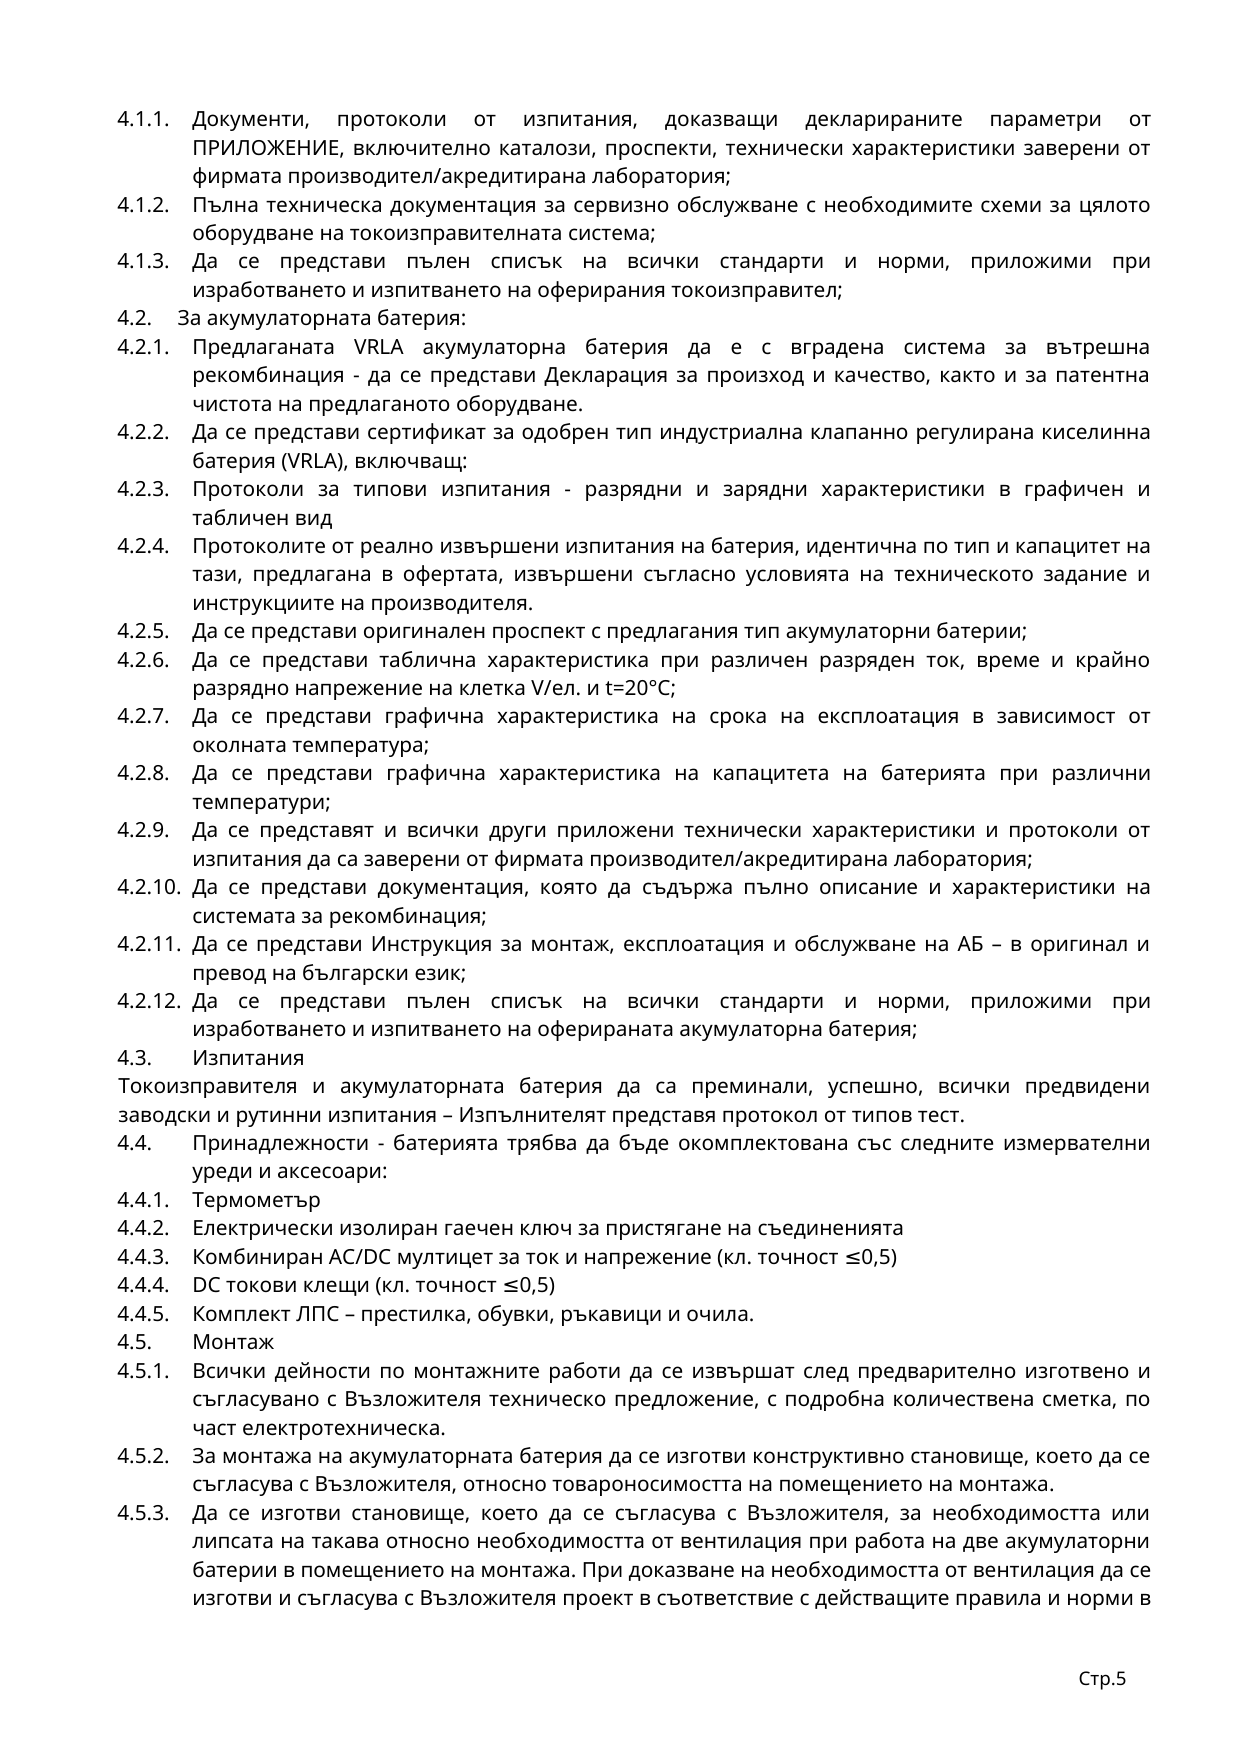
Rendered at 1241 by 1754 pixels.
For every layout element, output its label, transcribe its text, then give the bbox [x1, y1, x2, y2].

list Протоколи за типови изпитания - разрядни и зарядни характеристики в графичен и табличен вид [117, 474, 1152, 531]
list Да се представи Инструкция за монтаж, експлоатация и обслужване на АБ – в оригинал и превод на български език; [117, 929, 1152, 986]
list Комбиниран AC/DC мултицет за ток и напрежение (кл. точност ≤0,5) [117, 1242, 1152, 1270]
text Токоизправителя и акумулаторната батерия да са преминали, успешно, всички предвидени заводски и рутинни изпитания – Изпълнителят представя протокол от типов тест. [118, 1071, 1152, 1128]
list За монтажа на акумулаторната батерия да се изготви конструктивно становище, което да се съгласува с Възложителя, относно товароносимостта на помещението на монтажа. [117, 1441, 1152, 1498]
list DC токови клещи (кл. точност ≤0,5) [117, 1270, 1152, 1299]
list Електрически изолиран гаечен ключ за пристягане на съединенията [117, 1213, 1152, 1242]
list За акумулаторната батерия: [117, 303, 1152, 332]
list Да се представи пълен списък на всички стандарти и норми, приложими при изработването и изпитването на оферирания токоизправител; [117, 247, 1152, 303]
list Изпитания [117, 1043, 1152, 1071]
list Пълна техническа документация за сервизно обслужване с необходимите схеми за цялото оборудване на токоизправителната система; [117, 190, 1152, 247]
list Комплект ЛПС – престилка, обувки, ръкавици и очила. [117, 1299, 1152, 1327]
list Монтаж [117, 1327, 1152, 1356]
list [117, 1498, 1152, 1612]
list Термометър [117, 1185, 1152, 1213]
list Да се представи пълен списък на всички стандарти и норми, приложими при изработването и изпитването на оферираната акумулаторна батерия; [117, 986, 1152, 1043]
list Принадлежности - батерията трябва да бъде окомплектована със следните измервателни уреди и аксесоари: [117, 1128, 1152, 1185]
list Всички дейности по монтажните работи да се извършат след предварително изготвено и съгласувано с Възложителя техническо предложение, с подробна количествена сметка, по част електротехническа. [117, 1356, 1152, 1441]
list Да се представи сертификат за одобрен тип индустриална клапанно регулирана киселинна батерия (VRLA), включващ: [117, 417, 1152, 474]
list Да се представи таблична характеристика при различен разряден ток, време и крайно разрядно напрежение на клетка V/ел. и t=20°C; [117, 645, 1152, 702]
list Документи, протоколи от изпитания, доказващи декларираните параметри от ПРИЛОЖЕНИЕ, включително каталози, проспекти, технически характеристики заверени от фирмата производител/акредитирана лаборатория; [117, 104, 1152, 190]
list Да се представят и всички други приложени технически характеристики и протоколи от изпитания да са заверени от фирмата производител/акредитирана лаборатория; [117, 815, 1152, 872]
list Протоколите от реално извършени изпитания на батерия, идентична по тип и капацитет на тази, предлаганa в офертата, извършени съгласно условията на техническото задание и инструкциите на производителя. [117, 531, 1152, 616]
list Да се представи оригинален проспект с предлагания тип акумулаторни батерии; [117, 616, 1152, 645]
list Да се представи документация, която да съдържа пълно описание и характеристики на системата за рекомбинация; [117, 872, 1152, 929]
list Предлаганата VRLA акумулаторнa батерия да e с вградена система за вътрешна рекомбинация - да се представи Декларация за произход и качество, както и за патентна чистота на предлаганото оборудване. [117, 332, 1152, 417]
list Да се представи графична характеристика на срока на експлоатация в зависимост от околната температура; [117, 702, 1152, 758]
list Да се представи графична характеристика на капацитета на батерията при различни температури; [117, 758, 1152, 815]
